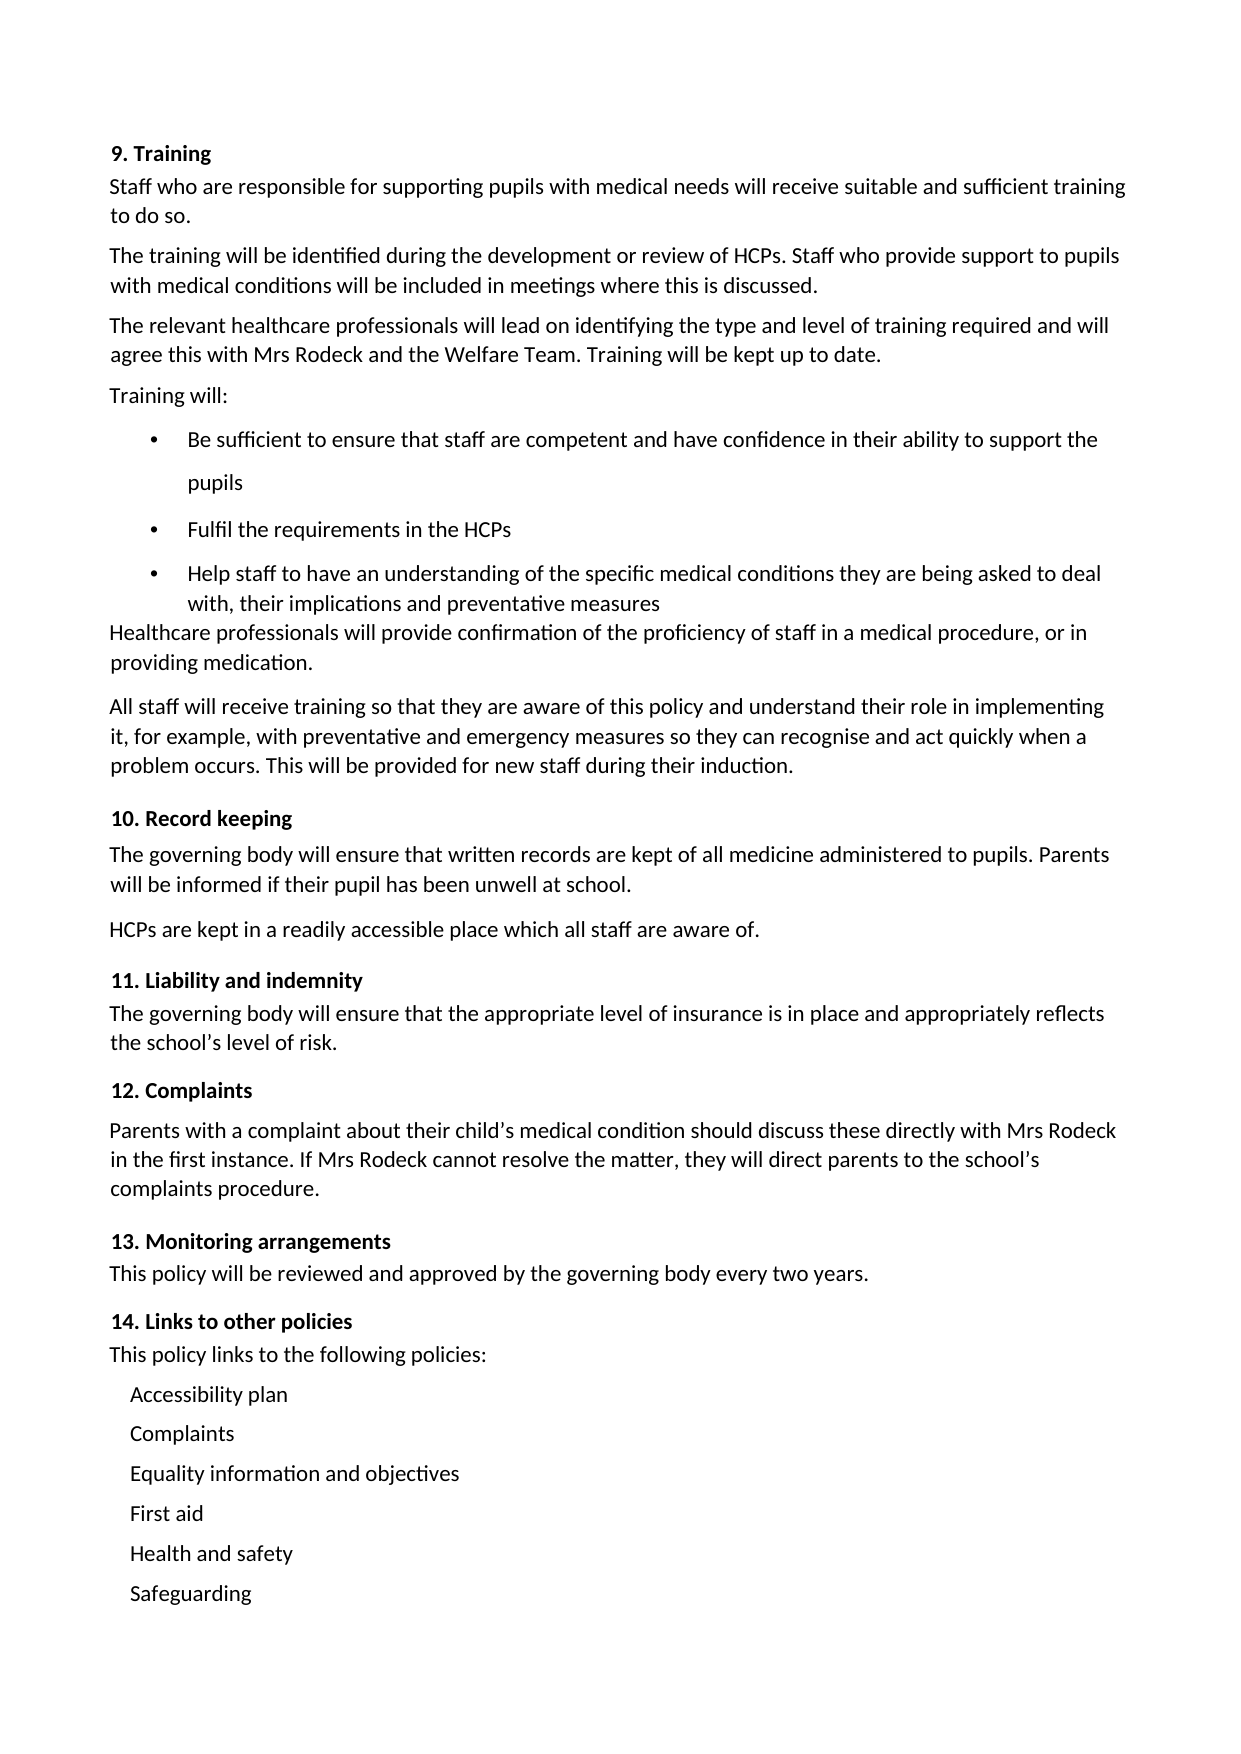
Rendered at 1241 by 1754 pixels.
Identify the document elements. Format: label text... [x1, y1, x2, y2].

text Complaints [130, 1419, 1128, 1448]
list Help staff to have an understanding of the specific medical conditions they are being asked to deal with, their implications and preventative measures [150, 559, 1128, 617]
subtitle 11. Liability and indemnity [111, 966, 1137, 994]
text Health and safety [130, 1539, 1128, 1567]
text Parents with a complaint about their child’s medical condition should discuss these directly with Mrs Rodeck in the first instance. If Mrs Rodeck cannot resolve the matter, they will direct parents to the school’s complaints procedure. [109, 1116, 1128, 1203]
subtitle 9. Training [111, 139, 1137, 167]
text The governing body will ensure that written records are kept of all medicine administered to pupils. Parents will be informed if their pupil has been unwell at school. [109, 841, 1128, 898]
subtitle 14. Links to other policies [111, 1307, 1137, 1335]
text The relevant healthcare professionals will lead on identifying the type and level of training required and will agree this with Mrs Rodeck and the Welfare Team. Training will be kept up to date. [109, 311, 1128, 368]
text This policy links to the following policies: [109, 1340, 1128, 1368]
text Training will: [109, 381, 1128, 409]
text First aid [130, 1499, 1128, 1527]
text Staff who are responsible for supporting pupils with medical needs will receive suitable and sufficient training to do so. [109, 172, 1128, 229]
text HCPs are kept in a readily accessible place which all staff are aware of. [109, 915, 1128, 943]
text 13. Monitoring arrangements [111, 1227, 1137, 1255]
subtitle 12. Complaints [111, 1076, 1137, 1104]
text This policy will be reviewed and approved by the governing body every two years. [109, 1259, 1128, 1288]
text Accessibility plan [130, 1380, 1128, 1408]
text The governing body will ensure that the appropriate level of insurance is in place and appropriately reflects the school’s level of risk. [109, 999, 1128, 1056]
list Fulfil the requirements in the HCPs [150, 515, 1128, 543]
text The training will be identified during the development or review of HCPs. Staff who provide support to pupils with medical conditions will be included in meetings where this is discussed. [109, 242, 1128, 299]
text Equality information and objectives [130, 1459, 1128, 1487]
text Healthcare professionals will provide confirmation of the proficiency of staff in a medical procedure, or in providing medication. [109, 618, 1128, 676]
text Safeguarding [130, 1579, 1128, 1607]
subtitle 10. Record keeping [111, 804, 1137, 832]
list Be sufficient to ensure that staff are competent and have confidence in their ability to support the pupils [150, 426, 1128, 496]
text All staff will receive training so that they are aware of this policy and understand their role in implementing it, for example, with preventative and emergency measures so they can recognise and act quickly when a problem occurs. This will be provided for new staff during their induction. [109, 692, 1128, 779]
